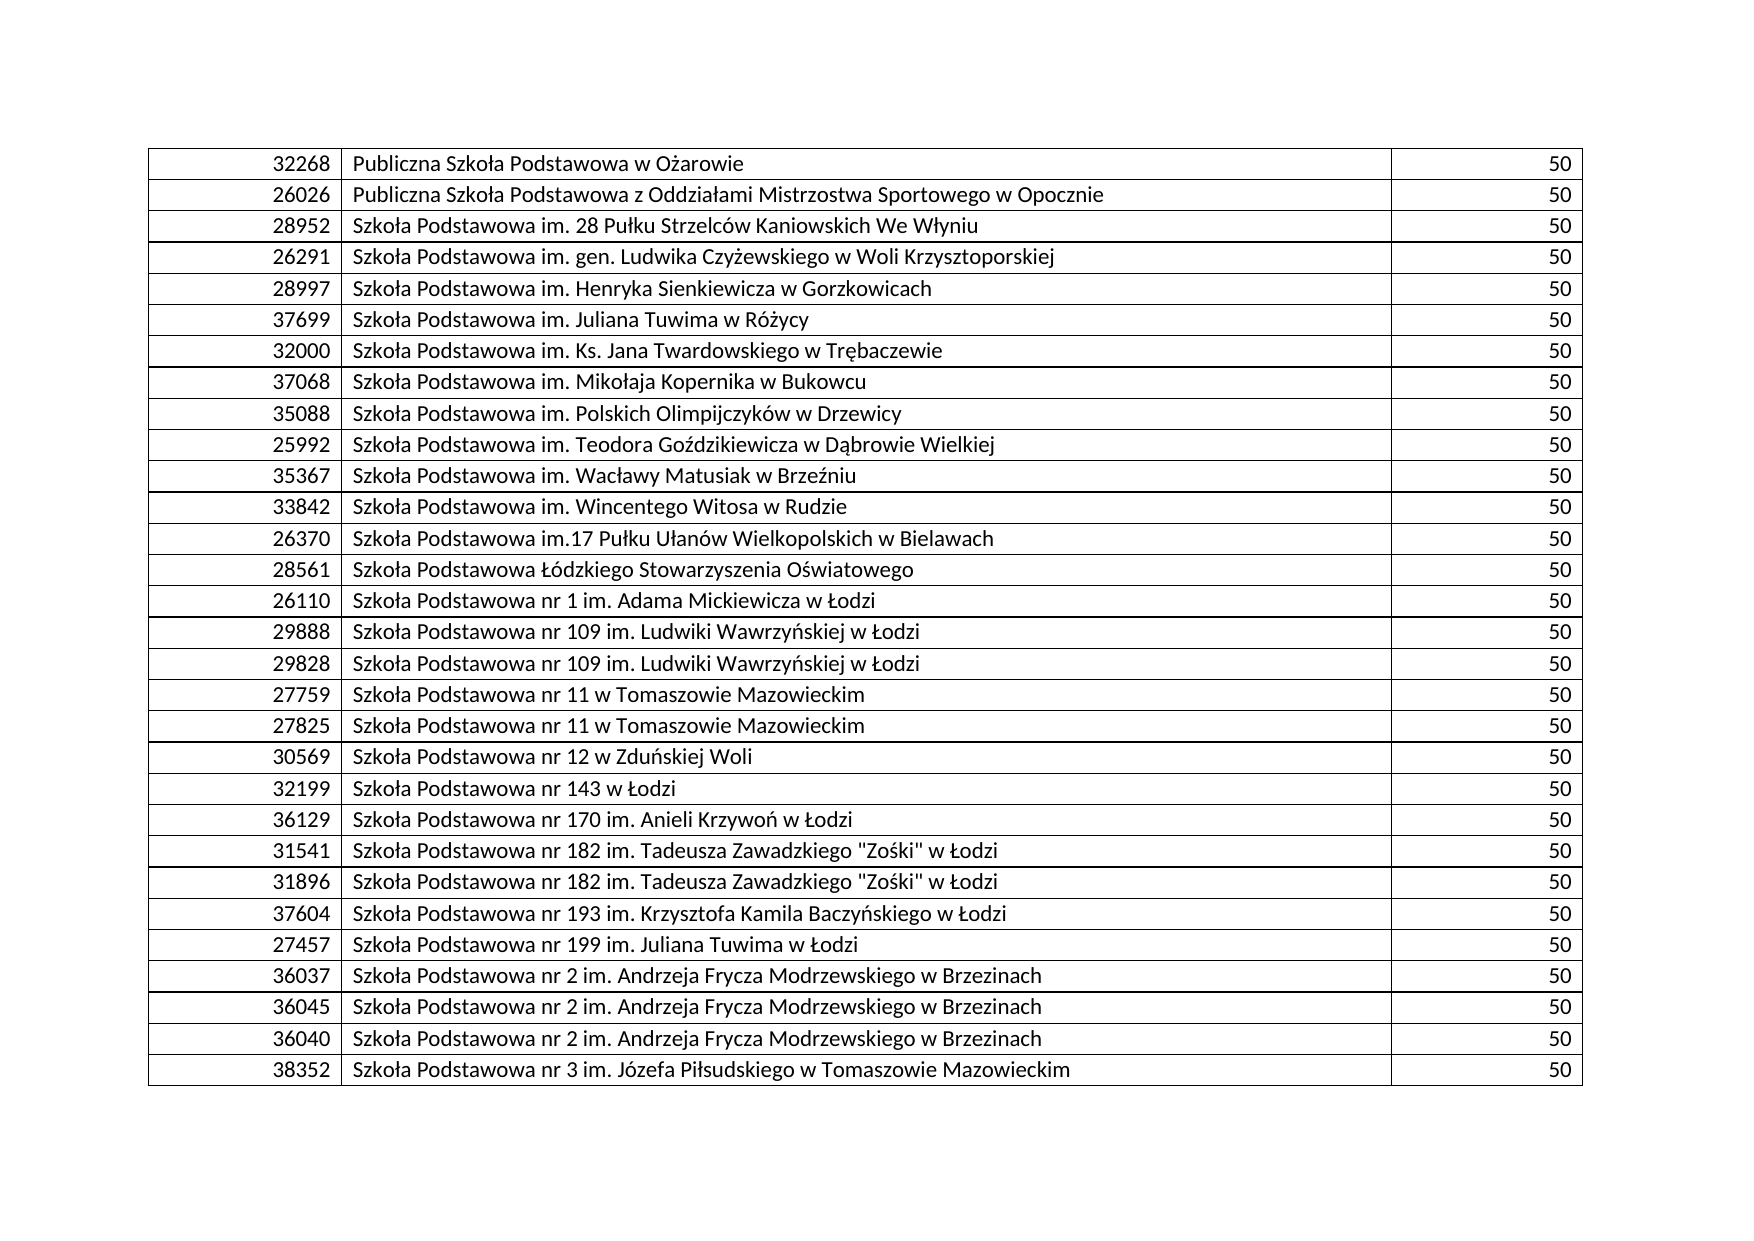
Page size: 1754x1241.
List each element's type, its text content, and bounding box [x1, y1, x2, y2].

table_cell 26370 [149, 524, 341, 554]
table_cell 50 [1392, 336, 1582, 366]
table_cell 50 [1392, 774, 1582, 804]
table_cell Szkoła Podstawowa nr 193 im. Krzysztofa Kamila Baczyńskiego w Łodzi [342, 899, 1391, 929]
table_cell Szkoła Podstawowa nr 12 w Zduńskiej Woli [342, 743, 1391, 773]
table_cell 31896 [149, 868, 341, 898]
table_cell 50 [1392, 899, 1582, 929]
table_cell 50 [1392, 399, 1582, 429]
table_cell 50 [1392, 461, 1582, 491]
table_cell 50 [1392, 1024, 1582, 1054]
table_cell 50 [1392, 930, 1582, 960]
table_cell 35367 [149, 461, 341, 491]
table_cell 28561 [149, 555, 341, 585]
table_cell 50 [1392, 524, 1582, 554]
table_cell 32000 [149, 336, 341, 366]
table_cell 37699 [149, 305, 341, 335]
table_cell 50 [1392, 586, 1582, 616]
table_cell Szkoła Podstawowa nr 109 im. Ludwiki Wawrzyńskiej w Łodzi [342, 649, 1391, 679]
table_cell 37604 [149, 899, 341, 929]
table_cell Szkoła Podstawowa nr 182 im. Tadeusza Zawadzkiego "Zośki" w Łodzi [342, 836, 1391, 866]
table_cell Szkoła Podstawowa nr 143 w Łodzi [342, 774, 1391, 804]
table_cell 28952 [149, 211, 341, 241]
table_cell 50 [1392, 805, 1582, 835]
table_cell 26110 [149, 586, 341, 616]
table_cell 50 [1392, 993, 1582, 1023]
table_cell 27759 [149, 680, 341, 710]
table_cell 50 [1392, 305, 1582, 335]
table_cell 50 [1392, 274, 1582, 304]
table_cell 50 [1392, 180, 1582, 210]
table_cell Szkoła Podstawowa nr 11 w Tomaszowie Mazowieckim [342, 680, 1391, 710]
table_cell 50 [1392, 368, 1582, 398]
table_cell Szkoła Podstawowa im. Wacławy Matusiak w Brzeźniu [342, 461, 1391, 491]
table_cell 26026 [149, 180, 341, 210]
table_cell 28997 [149, 274, 341, 304]
table_cell 50 [1392, 961, 1582, 991]
table_cell 36040 [149, 1024, 341, 1054]
table_cell Publiczna Szkoła Podstawowa z Oddziałami Mistrzostwa Sportowego w Opocznie [342, 180, 1391, 210]
table_cell 29828 [149, 649, 341, 679]
table_cell 36129 [149, 805, 341, 835]
table_cell Publiczna Szkoła Podstawowa w Ożarowie [342, 149, 1391, 179]
table_cell Szkoła Podstawowa im.17 Pułku Ułanów Wielkopolskich w Bielawach [342, 524, 1391, 554]
table_cell 29888 [149, 618, 341, 648]
table_cell 32268 [149, 149, 341, 179]
table_cell Szkoła Podstawowa nr 2 im. Andrzeja Frycza Modrzewskiego w Brzezinach [342, 993, 1391, 1023]
table_cell 50 [1392, 430, 1582, 460]
table_cell 50 [1392, 711, 1582, 741]
table_cell Szkoła Podstawowa nr 1 im. Adama Mickiewicza w Łodzi [342, 586, 1391, 616]
table_cell 50 [1392, 868, 1582, 898]
table_cell Szkoła Podstawowa im. Juliana Tuwima w Różycy [342, 305, 1391, 335]
table_cell 50 [1392, 743, 1582, 773]
table_cell Szkoła Podstawowa nr 170 im. Anieli Krzywoń w Łodzi [342, 805, 1391, 835]
table_cell Szkoła Podstawowa im. gen. Ludwika Czyżewskiego w Woli Krzysztoporskiej [342, 243, 1391, 273]
table_cell 38352 [149, 1055, 341, 1085]
table_cell 26291 [149, 243, 341, 273]
table_cell 50 [1392, 680, 1582, 710]
table_cell 35088 [149, 399, 341, 429]
table_cell 50 [1392, 618, 1582, 648]
table_cell Szkoła Podstawowa im. Mikołaja Kopernika w Bukowcu [342, 368, 1391, 398]
table_cell 36037 [149, 961, 341, 991]
table_cell Szkoła Podstawowa Łódzkiego Stowarzyszenia Oświatowego [342, 555, 1391, 585]
table_cell 50 [1392, 836, 1582, 866]
table_cell 50 [1392, 243, 1582, 273]
table_cell Szkoła Podstawowa nr 2 im. Andrzeja Frycza Modrzewskiego w Brzezinach [342, 961, 1391, 991]
table_cell Szkoła Podstawowa im. 28 Pułku Strzelców Kaniowskich We Włyniu [342, 211, 1391, 241]
table_cell Szkoła Podstawowa nr 109 im. Ludwiki Wawrzyńskiej w Łodzi [342, 618, 1391, 648]
table_cell 31541 [149, 836, 341, 866]
table_cell 50 [1392, 149, 1582, 179]
table_cell Szkoła Podstawowa im. Teodora Goździkiewicza w Dąbrowie Wielkiej [342, 430, 1391, 460]
table_cell Szkoła Podstawowa nr 11 w Tomaszowie Mazowieckim [342, 711, 1391, 741]
table_cell 50 [1392, 211, 1582, 241]
table_cell Szkoła Podstawowa nr 2 im. Andrzeja Frycza Modrzewskiego w Brzezinach [342, 1024, 1391, 1054]
table_cell Szkoła Podstawowa im. Henryka Sienkiewicza w Gorzkowicach [342, 274, 1391, 304]
table_cell 32199 [149, 774, 341, 804]
table_cell 27457 [149, 930, 341, 960]
table_cell 33842 [149, 493, 341, 523]
table_cell 30569 [149, 743, 341, 773]
table_cell 27825 [149, 711, 341, 741]
table_cell 50 [1392, 555, 1582, 585]
table_cell Szkoła Podstawowa im. Wincentego Witosa w Rudzie [342, 493, 1391, 523]
table_cell Szkoła Podstawowa im. Polskich Olimpijczyków w Drzewicy [342, 399, 1391, 429]
table_cell 37068 [149, 368, 341, 398]
table_cell 36045 [149, 993, 341, 1023]
table_cell 50 [1392, 1055, 1582, 1085]
table_cell 50 [1392, 649, 1582, 679]
table_cell 50 [1392, 493, 1582, 523]
table_cell Szkoła Podstawowa nr 199 im. Juliana Tuwima w Łodzi [342, 930, 1391, 960]
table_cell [342, 1055, 1391, 1085]
table_cell Szkoła Podstawowa im. Ks. Jana Twardowskiego w Trębaczewie [342, 336, 1391, 366]
table_cell Szkoła Podstawowa nr 182 im. Tadeusza Zawadzkiego "Zośki" w Łodzi [342, 868, 1391, 898]
table_cell 25992 [149, 430, 341, 460]
